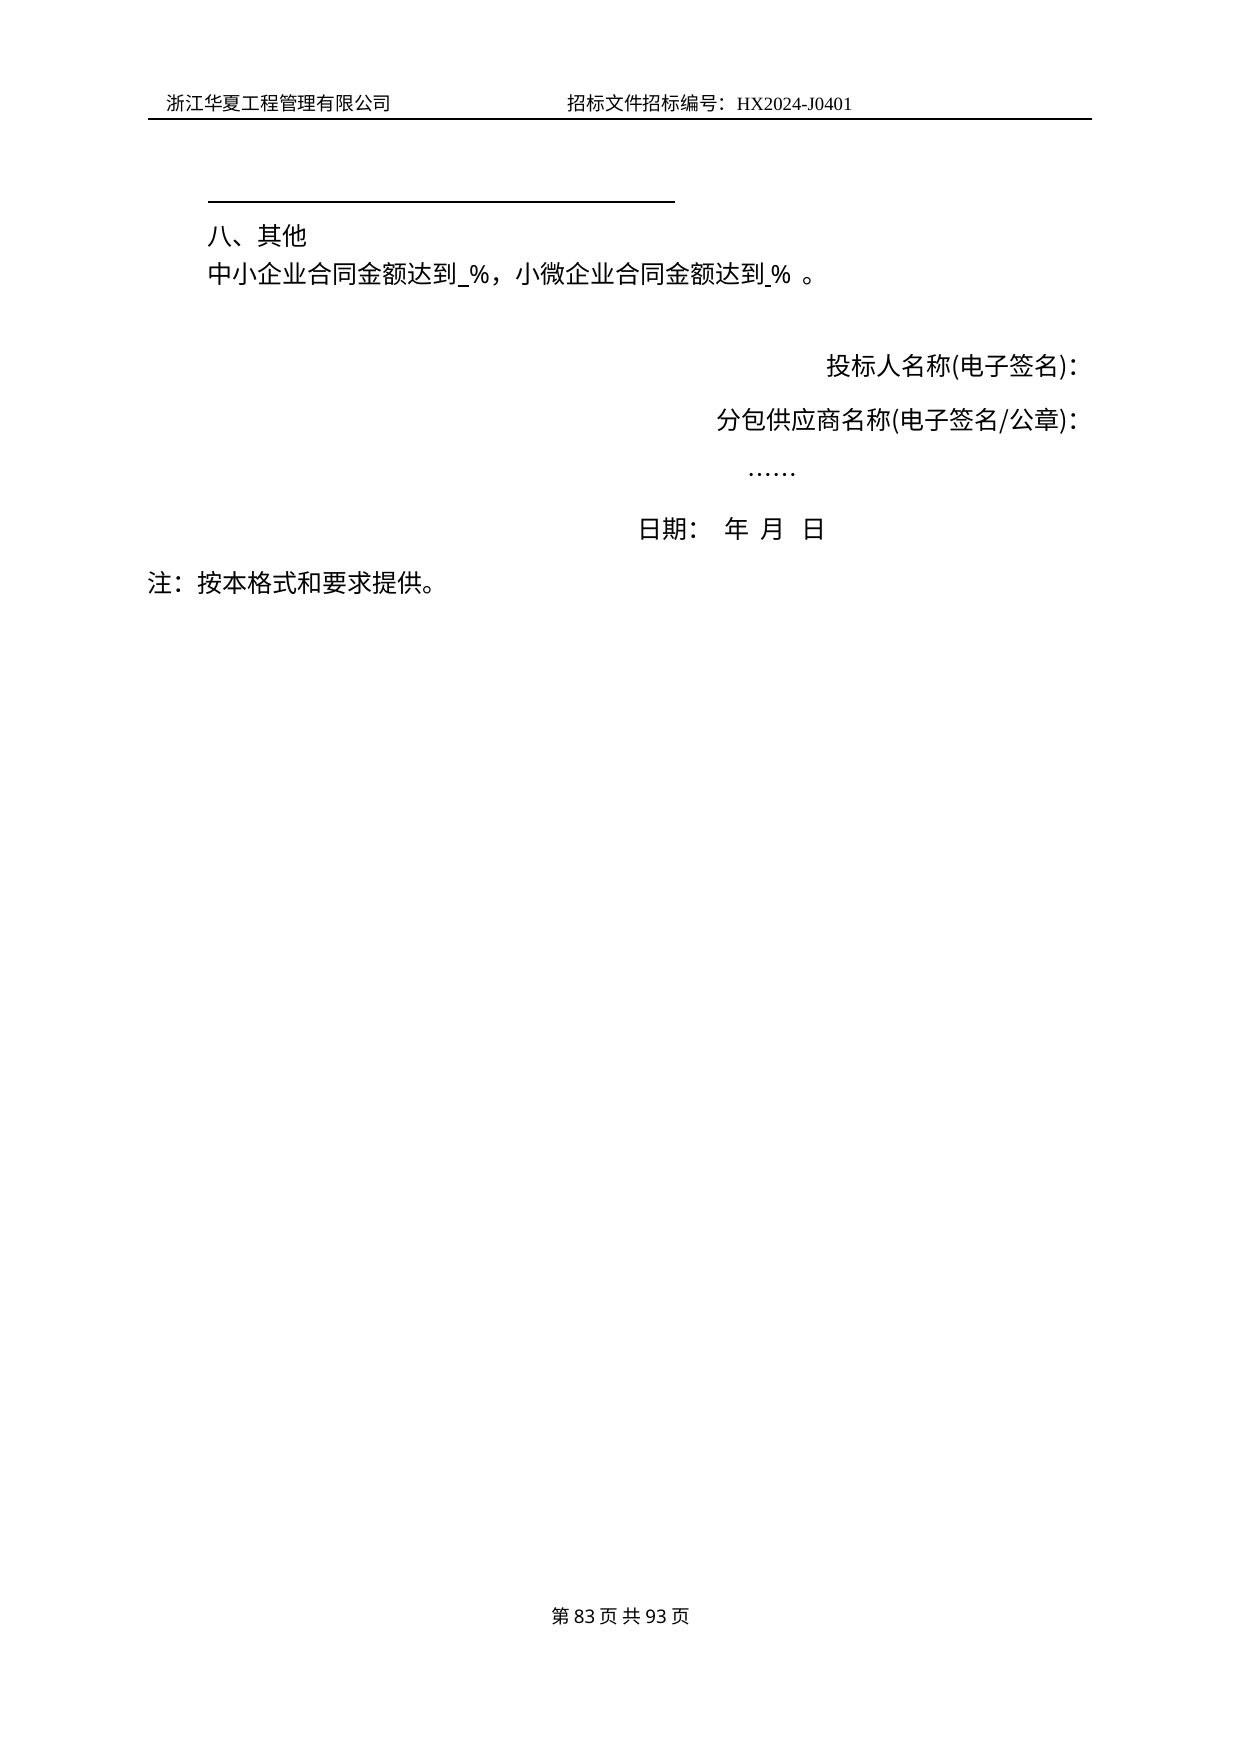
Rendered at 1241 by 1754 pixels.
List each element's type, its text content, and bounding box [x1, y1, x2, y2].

text 注：按本格式和要求提供。 [148, 564, 1049, 600]
text …… [148, 455, 1092, 491]
text 日期： 年 月 日 [148, 509, 1092, 546]
text 投标人名称(电子签名)： [222, 346, 1092, 383]
text 中小企业合同金额达到 %，小微企业合同金额达到 % 。 [148, 254, 1092, 290]
text 八、其他 [148, 208, 1092, 254]
text 分包供应商名称(电子签名/公章)： [148, 401, 1092, 437]
